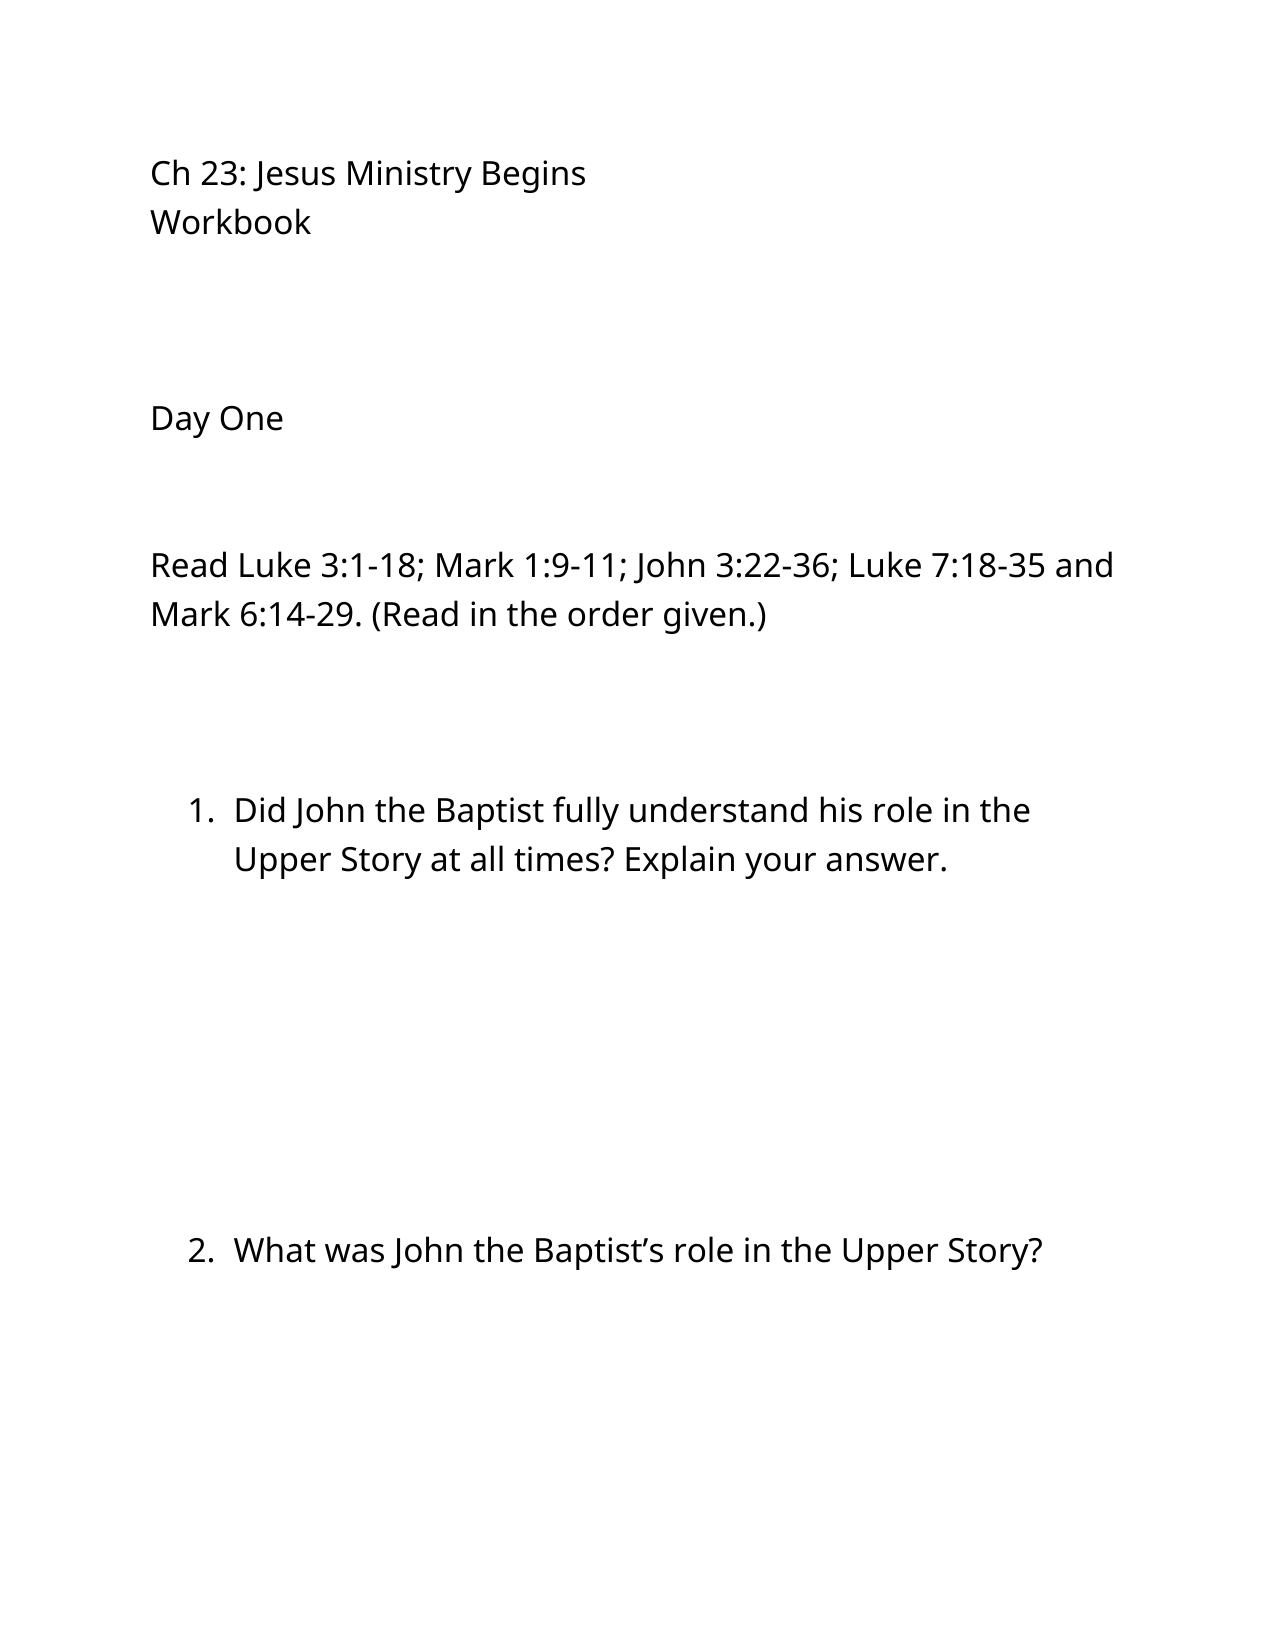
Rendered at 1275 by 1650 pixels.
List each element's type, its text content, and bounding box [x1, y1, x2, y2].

text Read Luke 3:1-18; Mark 1:9-11; John 3:22-36; Luke 7:18-35 and Mark 6:14-29. (Read in the order given.) [150, 542, 1125, 636]
list Did John the Baptist fully understand his role in the [187, 786, 1125, 832]
list What was John the Baptist’s role in the Upper Story? [187, 1227, 1125, 1272]
text Ch 23: Jesus Ministry Begins [150, 150, 1125, 195]
text Day One [150, 395, 1125, 440]
text Workbook [150, 199, 1125, 244]
list Upper Story at all times? Explain your answer. [225, 835, 1125, 881]
